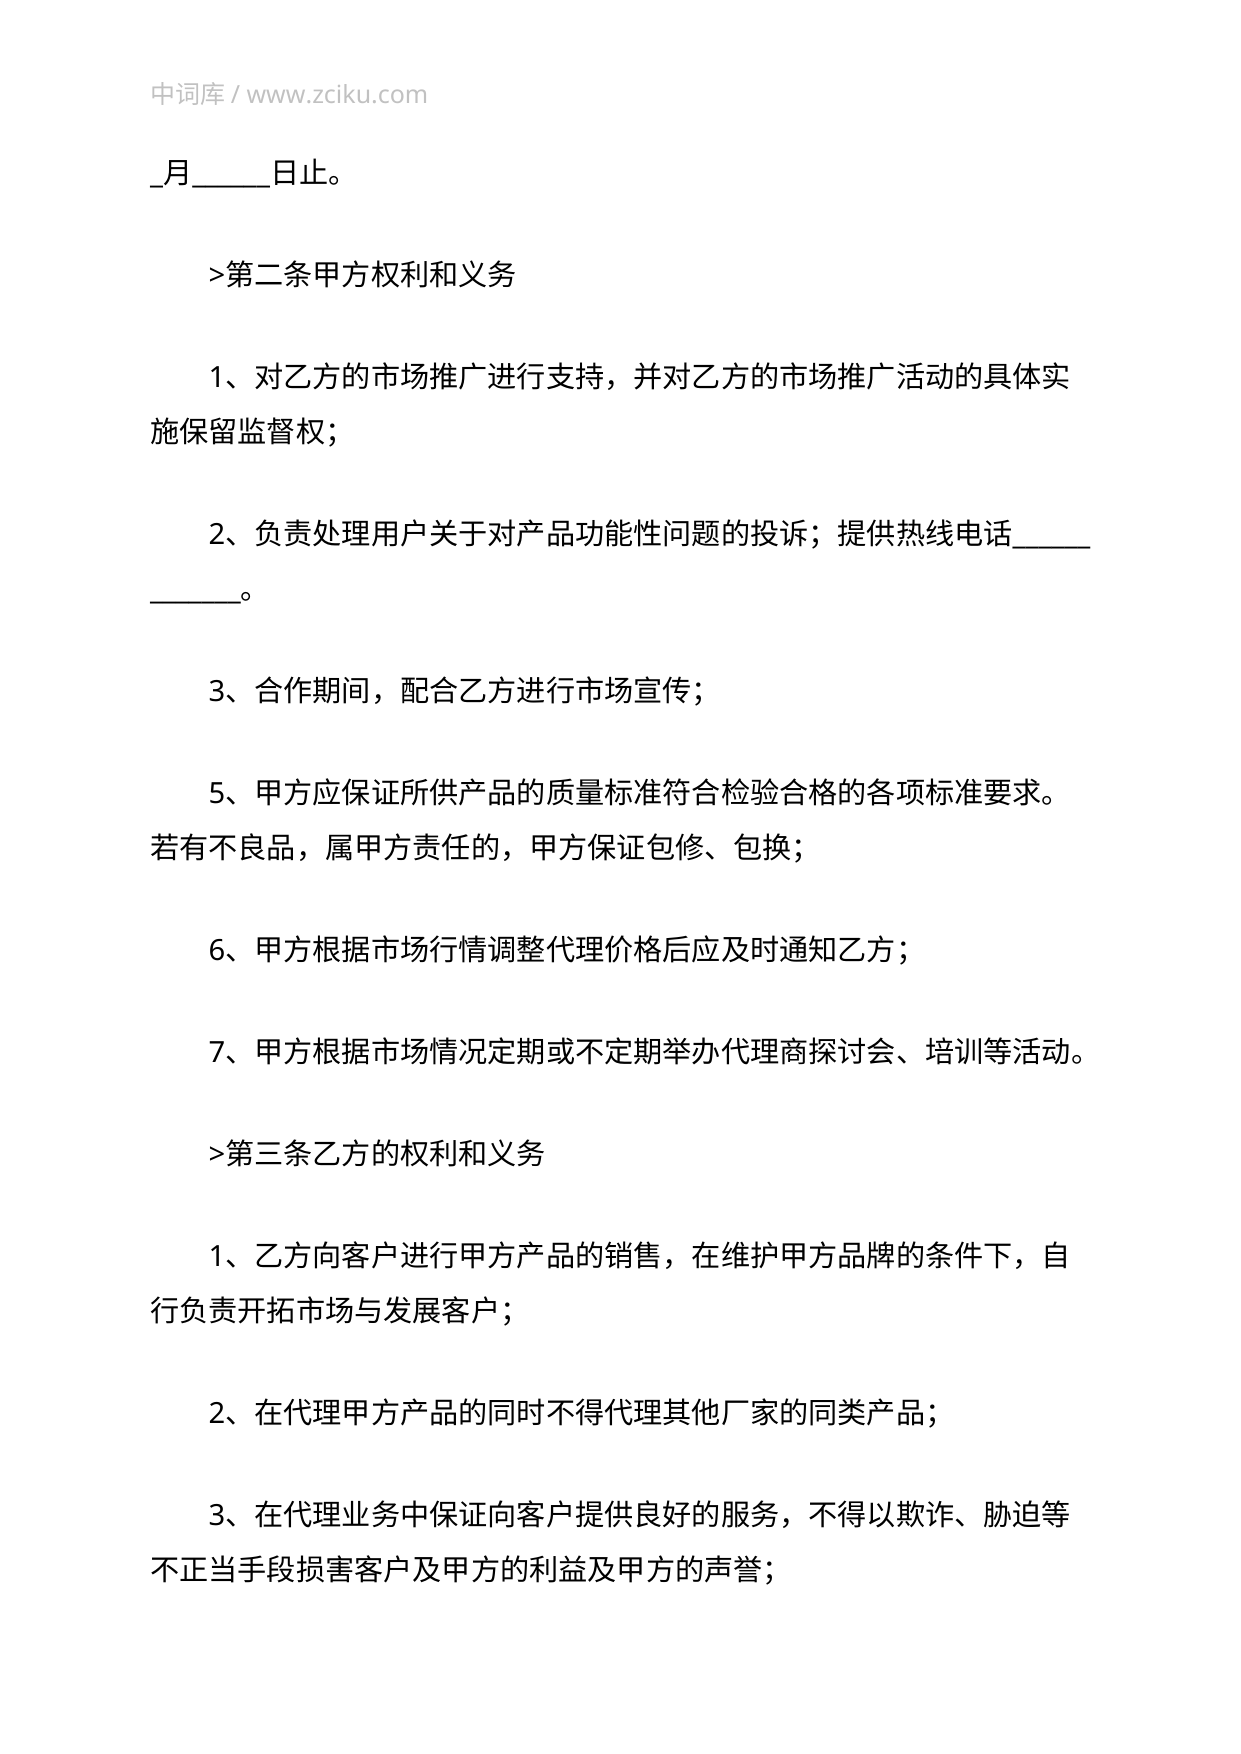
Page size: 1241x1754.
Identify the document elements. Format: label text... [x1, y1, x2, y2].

text 2、负责处理用户关于对产品功能性问题的投诉；提供热线电话_____________。 [150, 511, 1090, 608]
text 6、甲方根据市场行情调整代理价格后应及时通知乙方； [150, 926, 1090, 969]
text 1、对乙方的市场推广进行支持，并对乙方的市场推广活动的具体实施保留监督权； [150, 354, 1090, 451]
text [150, 150, 1090, 192]
text 3、合作期间，配合乙方进行市场宣传； [150, 668, 1090, 710]
text 7、甲方根据市场情况定期或不定期举办代理商探讨会、培训等活动。 [150, 1028, 1090, 1071]
text >第二条甲方权利和义务 [150, 252, 1090, 294]
text 1、乙方向客户进行甲方产品的销售，在维护甲方品牌的条件下，自行负责开拓市场与发展客户； [150, 1232, 1090, 1330]
text >第三条乙方的权利和义务 [150, 1130, 1090, 1173]
text 2、在代理甲方产品的同时不得代理其他厂家的同类产品； [150, 1389, 1090, 1432]
text 5、甲方应保证所供产品的质量标准符合检验合格的各项标准要求。若有不良品，属甲方责任的，甲方保证包修、包换； [150, 770, 1090, 867]
text 3、在代理业务中保证向客户提供良好的服务，不得以欺诈、胁迫等不正当手段损害客户及甲方的利益及甲方的声誉； [150, 1491, 1090, 1588]
